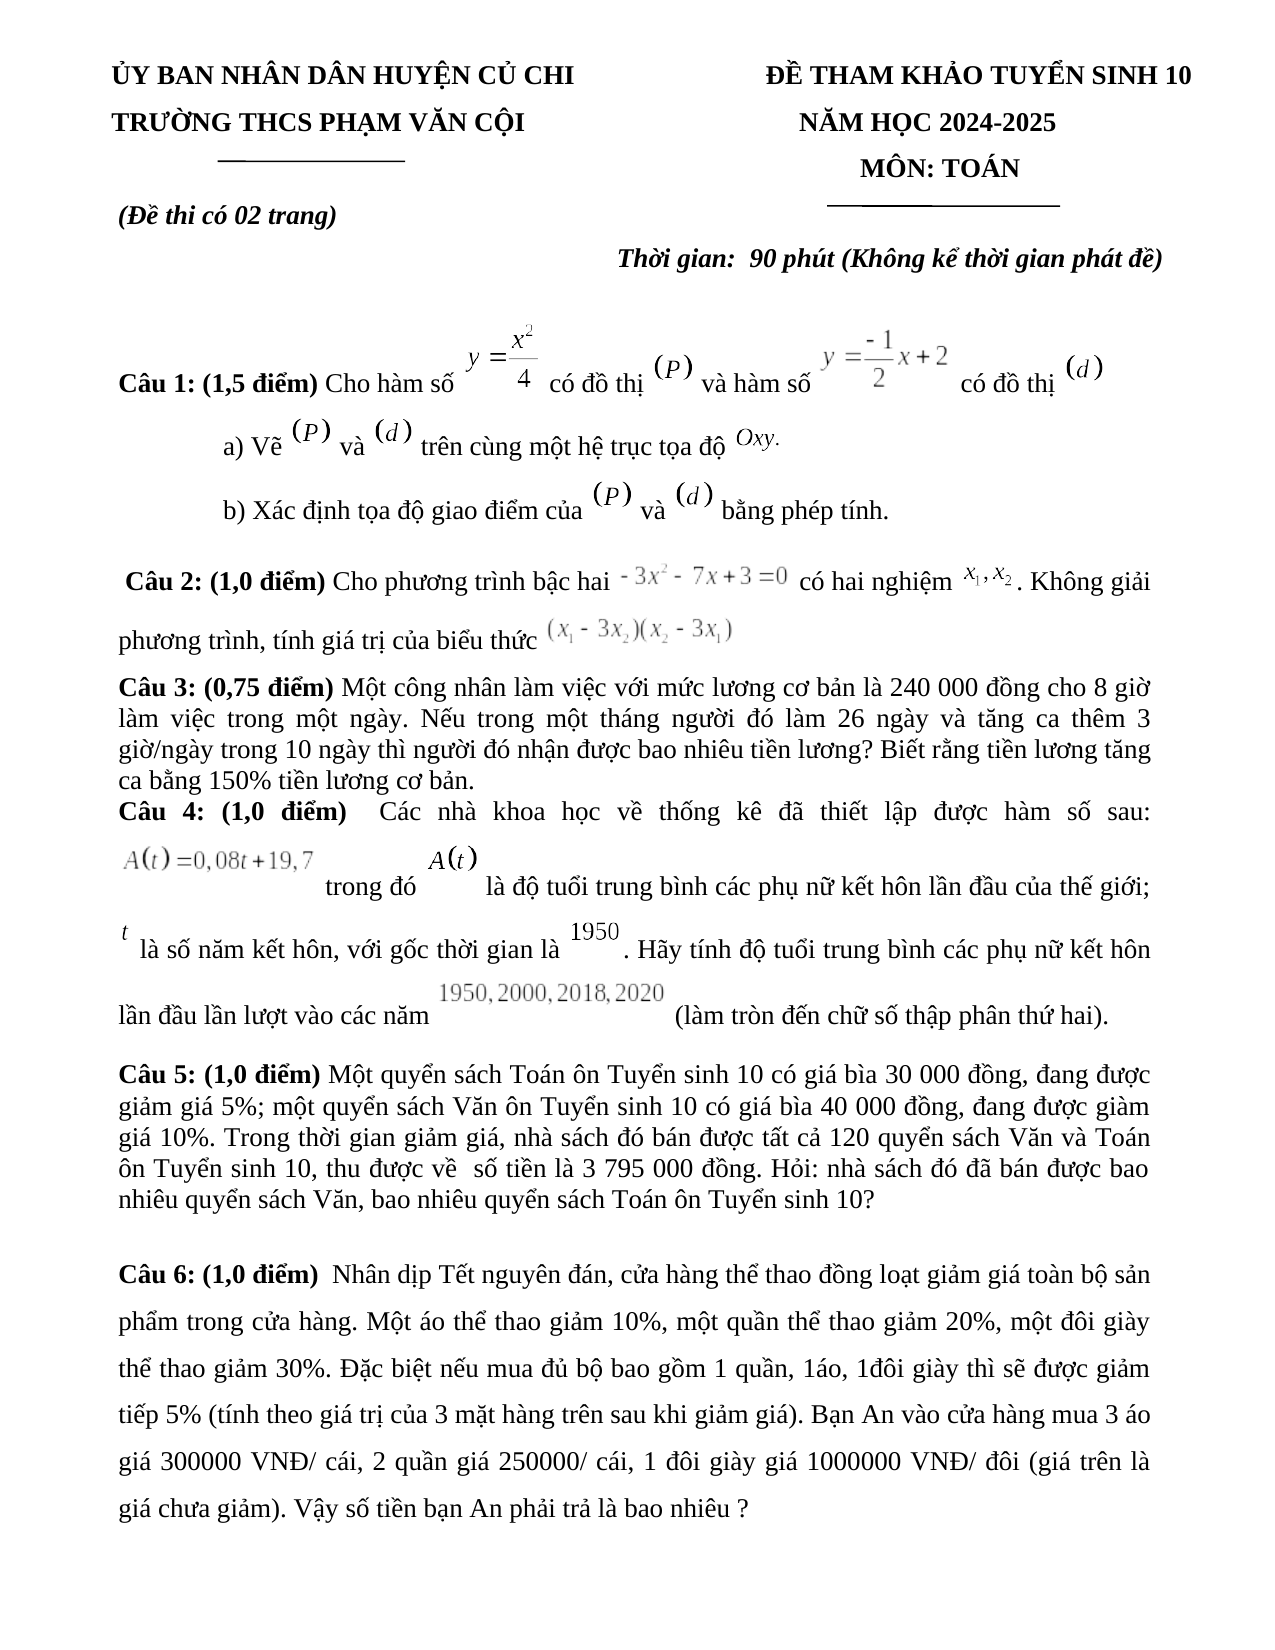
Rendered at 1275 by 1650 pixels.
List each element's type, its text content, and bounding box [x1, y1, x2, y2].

text Câu 4: (1,0 điểm) Các nhà khoa học về thống kê đã thiết lập được hàm số sau: trong đó là độ tuổi trung bình các phụ nữ kết hôn lần đầu của thế giới; là số năm kết hôn, với gốc thời gian là . Hãy tính độ tuổi trung bình các phụ nữ kết hôn lần đầu lần lượt vào các năm (làm tròn đến chữ số thập phân thứ hai). [118, 795, 1152, 1031]
text b) Xác định tọa độ giao điểm của và bằng phép tính. [118, 477, 1152, 525]
text Câu 1: (1,5 điểm) Cho hàm số có đồ thị và hàm số có đồ thị [118, 319, 1152, 398]
table_header ĐỀ THAM KHẢO TUYỂN SINH 10 NĂM HỌC 2024-2025 MÔN: TOÁN Thời gian: 90 phút (Không kể thời gian phát đề) [605, 59, 1275, 288]
text Câu 5: (1,0 điểm) Một quyển sách Toán ôn Tuyển sinh 10 có giá bìa 30 000 đồng, đang được giảm giá 5%; một quyển sách Văn ôn Tuyển sinh 10 có giá bìa 40 000 đồng, đang được giàm giá 10%. Trong thời gian giảm giá, nhà sách đó bán được tất cả 120 quyển sách Văn và Toán ôn Tuyển sinh 10, thu được về số tiền là 3 795 000 đồng. Hỏi: nhà sách đó đã bán được bao nhiêu quyển sách Văn, bao nhiêu quyển sách Toán ôn Tuyển sinh 10? [118, 1058, 1152, 1214]
text Câu 3: (0,75 điểm) Một công nhân làm việc với mức lương cơ bản là 240 000 đồng cho 8 giờ làm việc trong một ngày. Nếu trong một tháng người đó làm 26 ngày và tăng ca thêm 3 giờ/ngày trong 10 ngày thì người đó nhận được bao nhiêu tiền lương? Biết rằng tiền lương tăng ca bằng 150% tiền lương cơ bản. [118, 671, 1152, 795]
text Câu 2: (1,0 điểm) Cho phương trình bậc hai có hai nghiệm . Không giải phương trình, tính giá trị của biểu thức [118, 553, 1152, 655]
table_header ỦY BAN NHÂN DÂN HUYỆN CỦ CHI TRƯỜNG THCS PHẠM VĂN CỘI (Đề thi có 02 trang) [100, 59, 605, 288]
text a) Vẽ và trên cùng một hệ trục tọa độ [118, 413, 1152, 462]
text Câu 6: (1,0 điểm) Nhân dịp Tết nguyên đán, cửa hàng thể thao đồng loạt giảm giá toàn bộ sản phẩm trong cửa hàng. Một áo thể thao giảm 10%, một quần thể thao giảm 20%, một đôi giày thể thao giảm 30%. Đặc biệt nếu mua đủ bộ bao gồm 1 quần, 1áo, 1đôi giày thì sẽ được giảm tiếp 5% (tính theo giá trị của 3 mặt hàng trên sau khi giảm giá). Bạn An vào cửa hàng mua 3 áo giá 300000 VNĐ/ cái, 2 quần giá 250000/ cái, 1 đôi giày giá 1000000 VNĐ/ đôi (giá trên là giá chưa giảm). Vậy số tiền bạn An phải trả là bao nhiêu ? [118, 1258, 1152, 1523]
